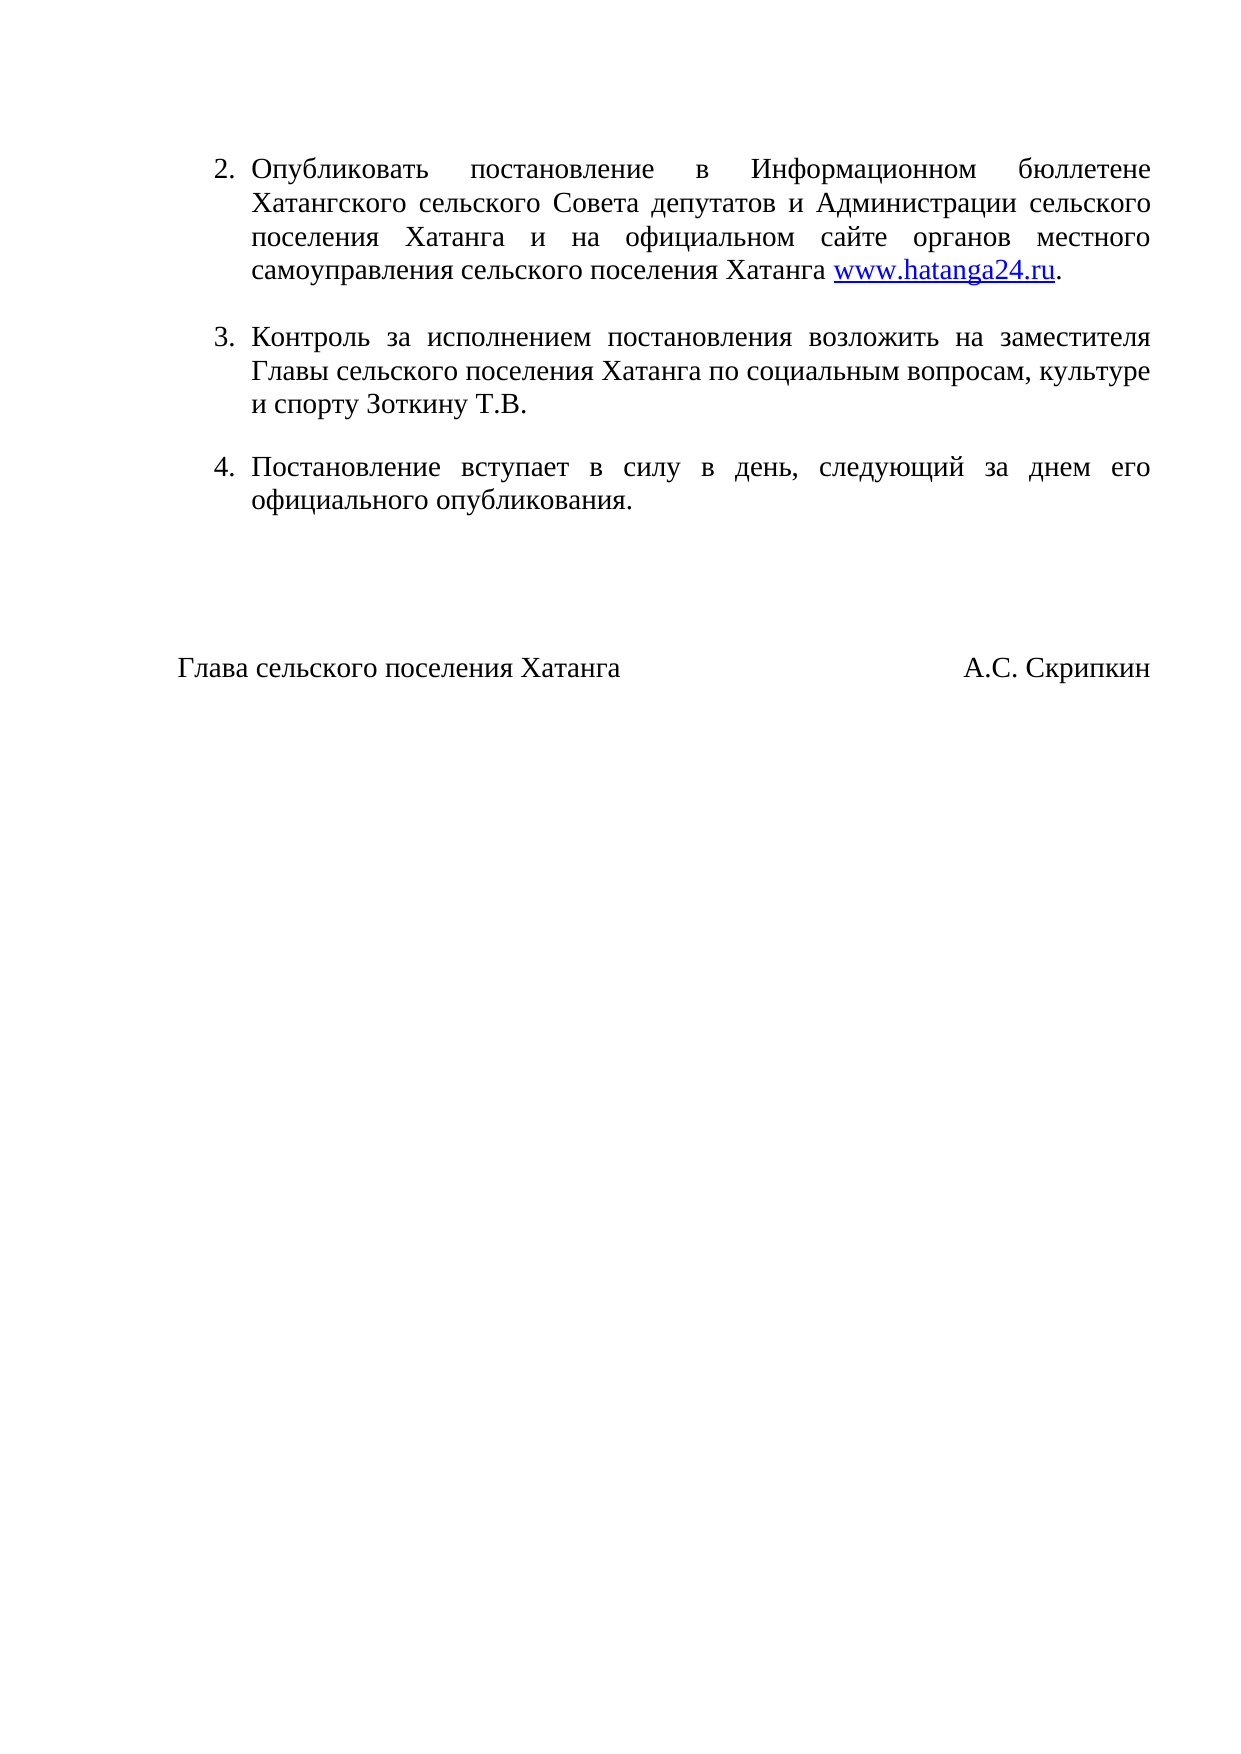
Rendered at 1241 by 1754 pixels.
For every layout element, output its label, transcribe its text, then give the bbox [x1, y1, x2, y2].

list Постановление вступает в силу в день, следующий за днем его официального опубликования. [213, 449, 1152, 516]
text Глава сельского поселения Хатанга А.С. Скрипкин [177, 650, 1152, 683]
list Опубликовать постановление в Информационном бюллетене Хатангского сельского Совета депутатов и Администрации сельского поселения Хатанга и на официальном сайте органов местного самоуправления сельского поселения Хатанга www.hatanga24.ru. [213, 152, 1152, 286]
list Контроль за исполнением постановления возложить на заместителя Главы сельского поселения Хатанга по социальным вопросам, культуре и спорту Зоткину Т.В. [213, 319, 1152, 420]
